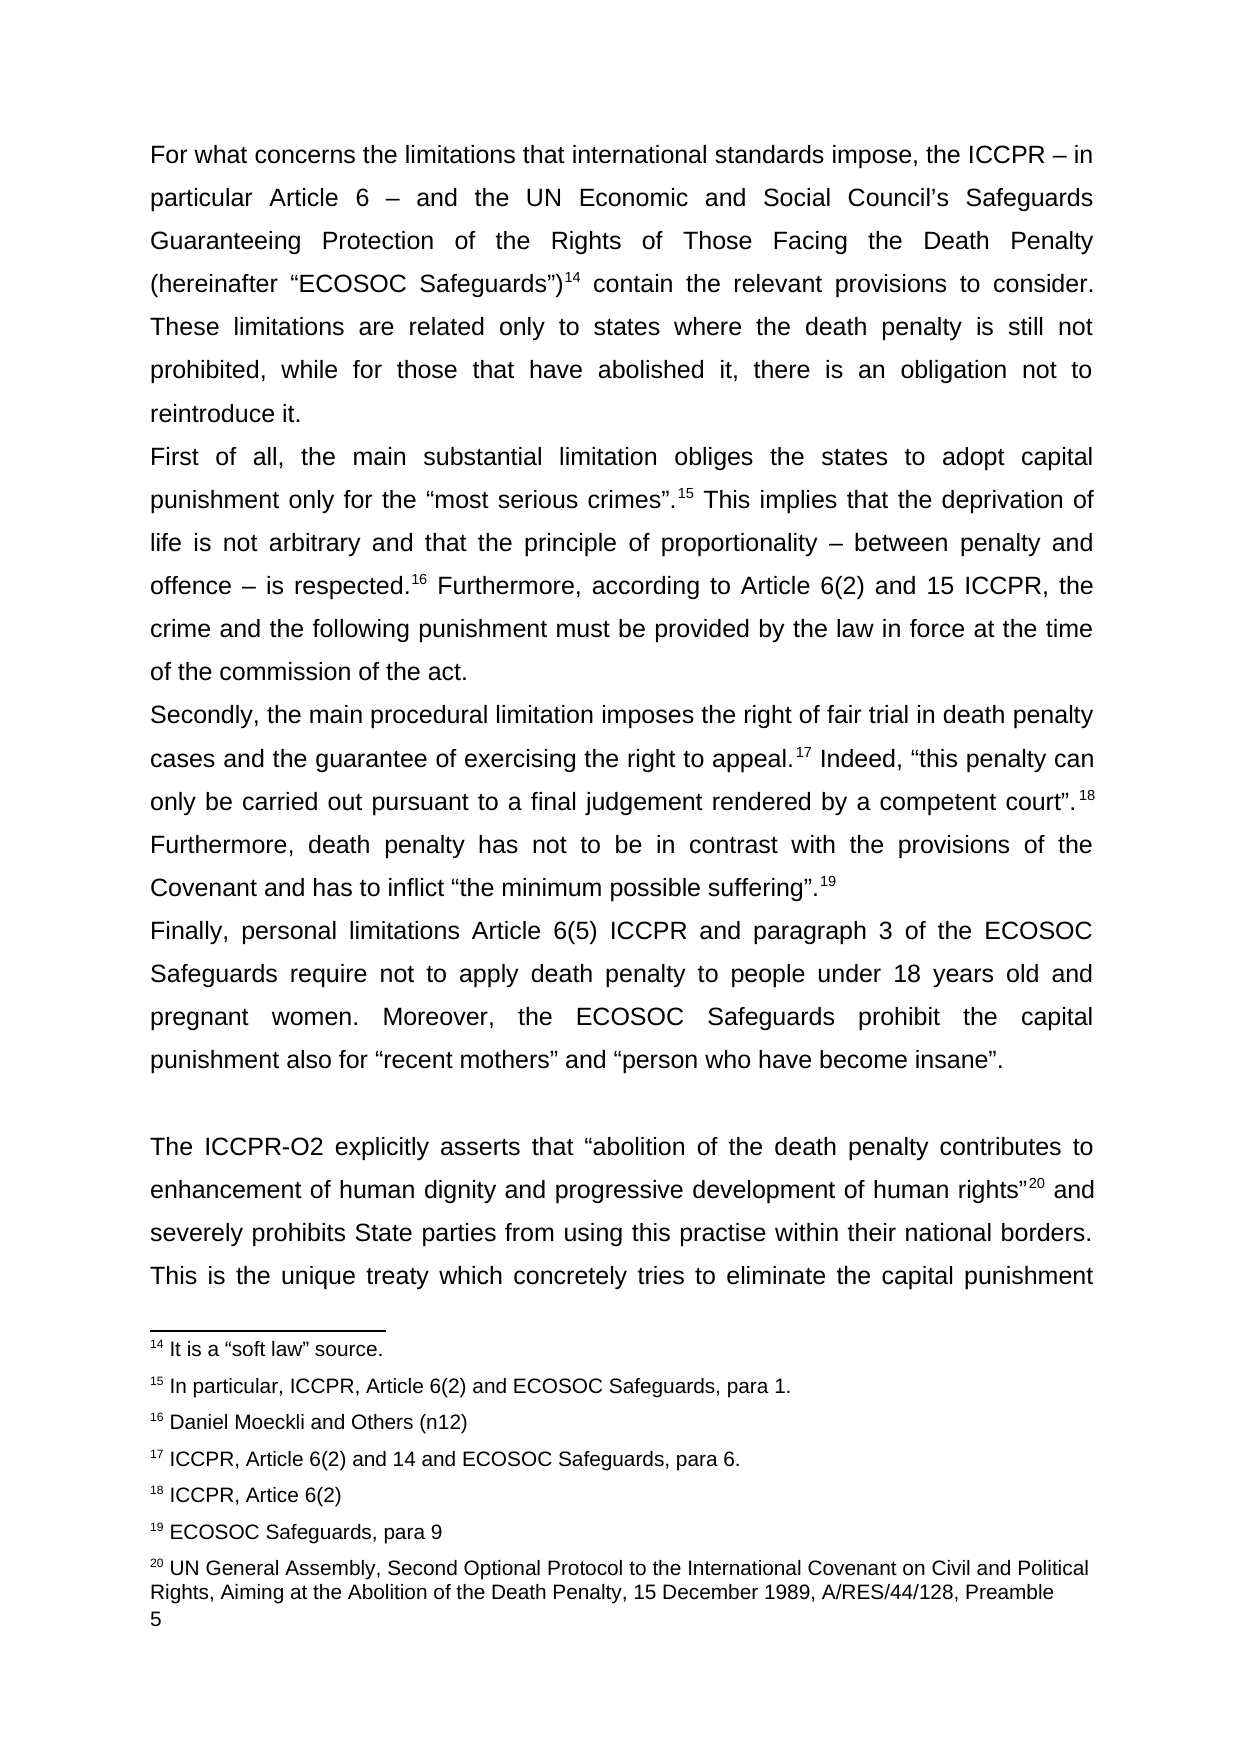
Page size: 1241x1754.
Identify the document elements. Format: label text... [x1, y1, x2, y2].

text Secondly, the main procedural limitation imposes the right of fair trial in death penalty cases and the guarantee of exercising the right to appeal. Indeed, “this penalty can only be carried out pursuant to a final judgement rendered by a competent court”. Furthermore, death penalty has not to be in contrast with the provisions of the Covenant and has to inflict “the minimum possible suffering”. [150, 700, 1095, 902]
text For what concerns the limitations that international standards impose, the ICCPR – in particular Article 6 – and the UN Economic and Social Council’s Safeguards Guaranteeing Protection of the Rights of Those Facing the Death Penalty (hereinafter “ECOSOC Safeguards”) contain the relevant provisions to consider. These limitations are related only to states where the death penalty is still not prohibited, while for those that have abolished it, there is an obligation not to reintroduce it. [150, 140, 1095, 427]
text First of all, the main substantial limitation obliges the states to adopt capital punishment only for the “most serious crimes”. This implies that the deprivation of life is not arbitrary and that the principle of proportionality – between penalty and offence – is respected. Furthermore, according to Article 6(2) and 15 ICCPR, the crime and the following punishment must be provided by the law in force at the time of the commission of the act. [150, 442, 1095, 686]
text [150, 1132, 1095, 1290]
text Finally, personal limitations Article 6(5) ICCPR and paragraph 3 of the ECOSOC Safeguards require not to apply death penalty to people under 18 years old and pregnant women. Moreover, the ECOSOC Safeguards prohibit the capital punishment also for “recent mothers” and “person who have become insane”. [150, 916, 1095, 1074]
